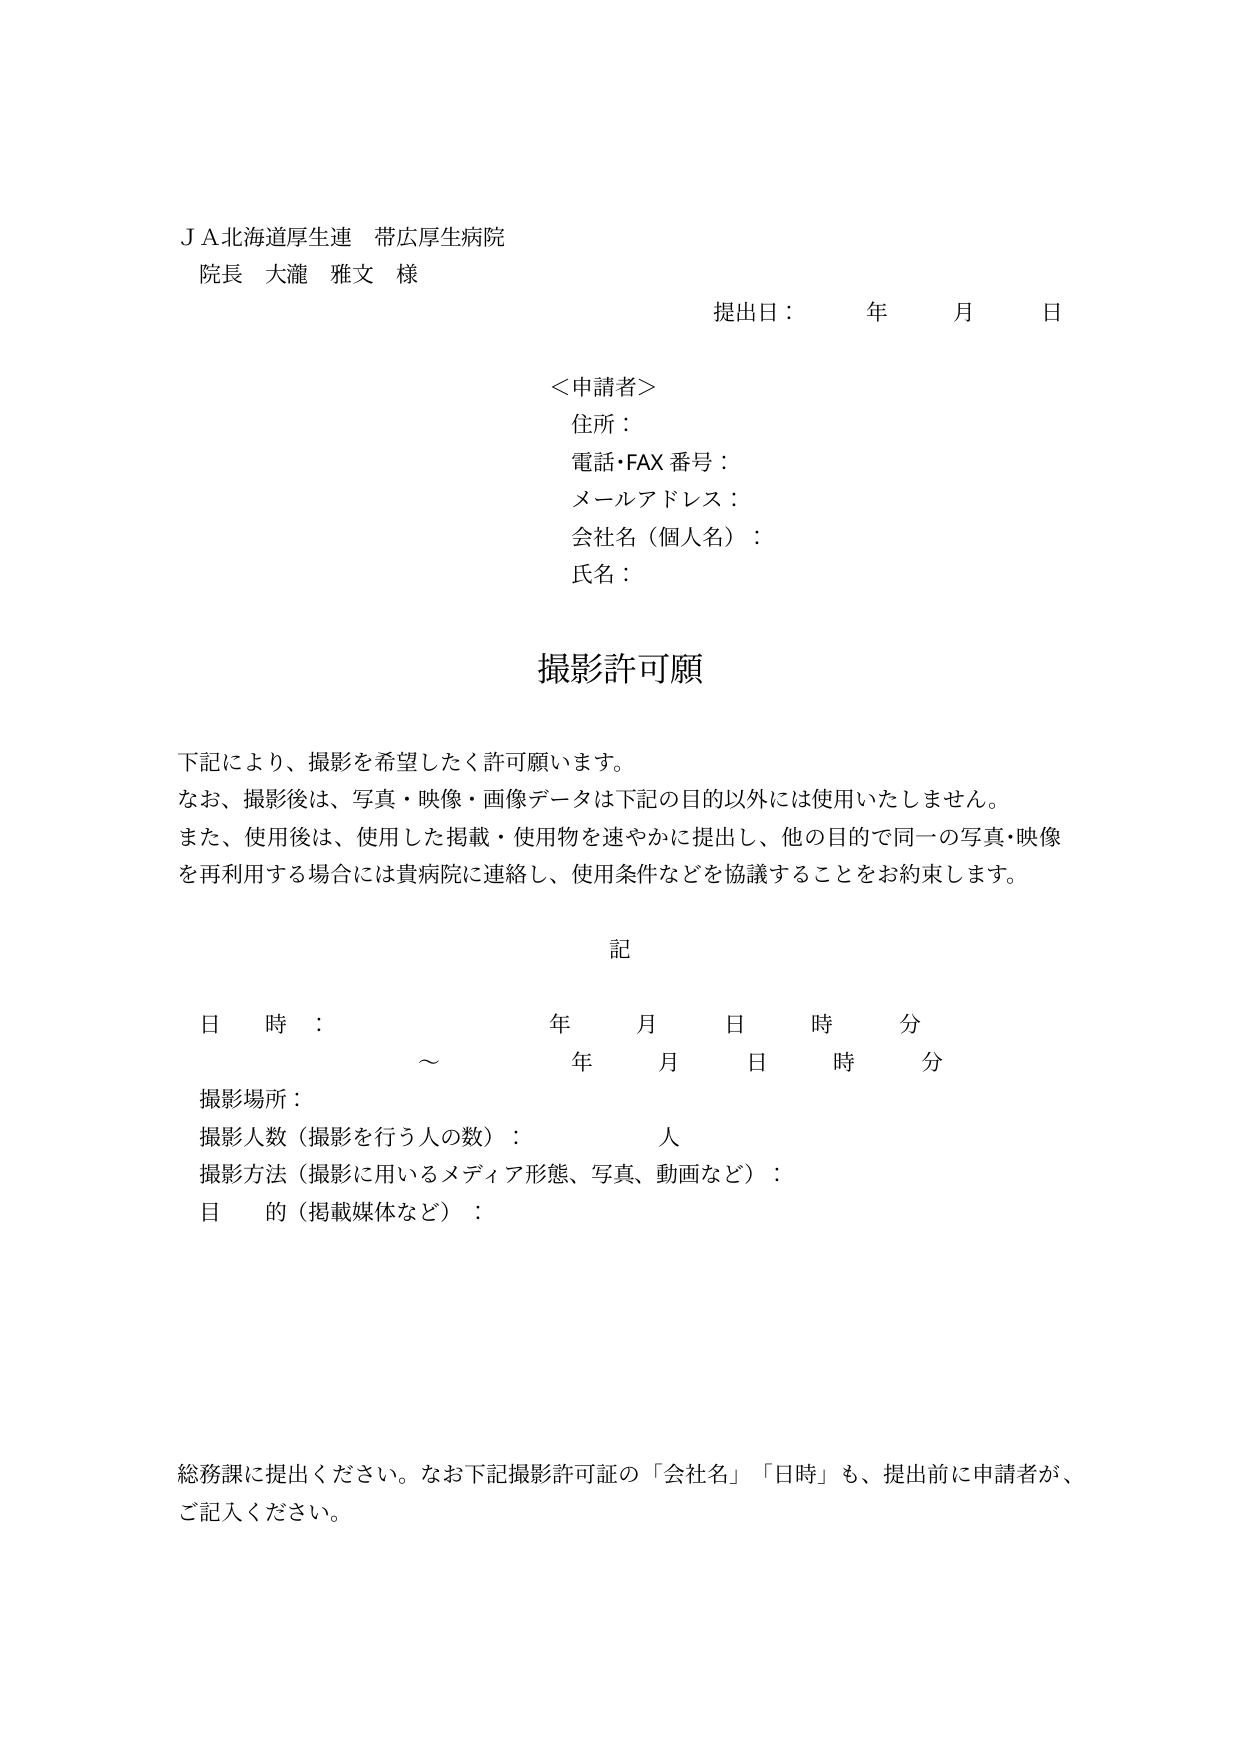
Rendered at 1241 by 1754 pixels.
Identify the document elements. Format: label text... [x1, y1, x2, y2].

text 住所： [177, 404, 1063, 442]
text 撮影場所： [177, 1079, 1063, 1117]
text 日 時 ： 年 月 日 時 分 [177, 1004, 1063, 1042]
text 撮影方法（撮影に用いるメディア形態、写真、動画など）： [177, 1154, 1063, 1192]
text 記 [177, 929, 1063, 967]
text ～ 年 月 日 時 分 [177, 1042, 1063, 1079]
text また、使用後は、使用した掲載・使用物を速やかに提出し、他の目的で同一の写真･映像を再利用する場合には貴病院に連絡し、使用条件などを協議することをお約束します。 [177, 817, 1063, 892]
text 撮影許可願 [177, 629, 1063, 704]
text 電話･FAX 番号： [177, 442, 1063, 479]
text 会社名（個人名）： [177, 517, 1063, 554]
text 下記により、撮影を希望したく許可願います。 [177, 742, 1063, 779]
text 提出日： 年 月 日 [177, 292, 1063, 329]
text 氏名： [177, 554, 1063, 592]
text なお、撮影後は、写真・映像・画像データは下記の目的以外には使用いたしません。 [177, 779, 1063, 817]
text 総務課に提出ください。なお下記撮影許可証の「会社名」「日時」も、提出前に申請者が、ご記入ください。 [177, 1454, 1063, 1529]
text ＪＡ北海道厚生連 帯広厚生病院 [177, 217, 1063, 254]
text ＜申請者＞ [177, 367, 1063, 404]
text 撮影人数（撮影を行う人の数）： 人 [177, 1117, 1063, 1154]
text メールアドレス： [177, 479, 1063, 517]
text 院長 大瀧 雅文 様 [177, 254, 1063, 292]
text 目 的（掲載媒体など） ： [177, 1192, 1063, 1229]
